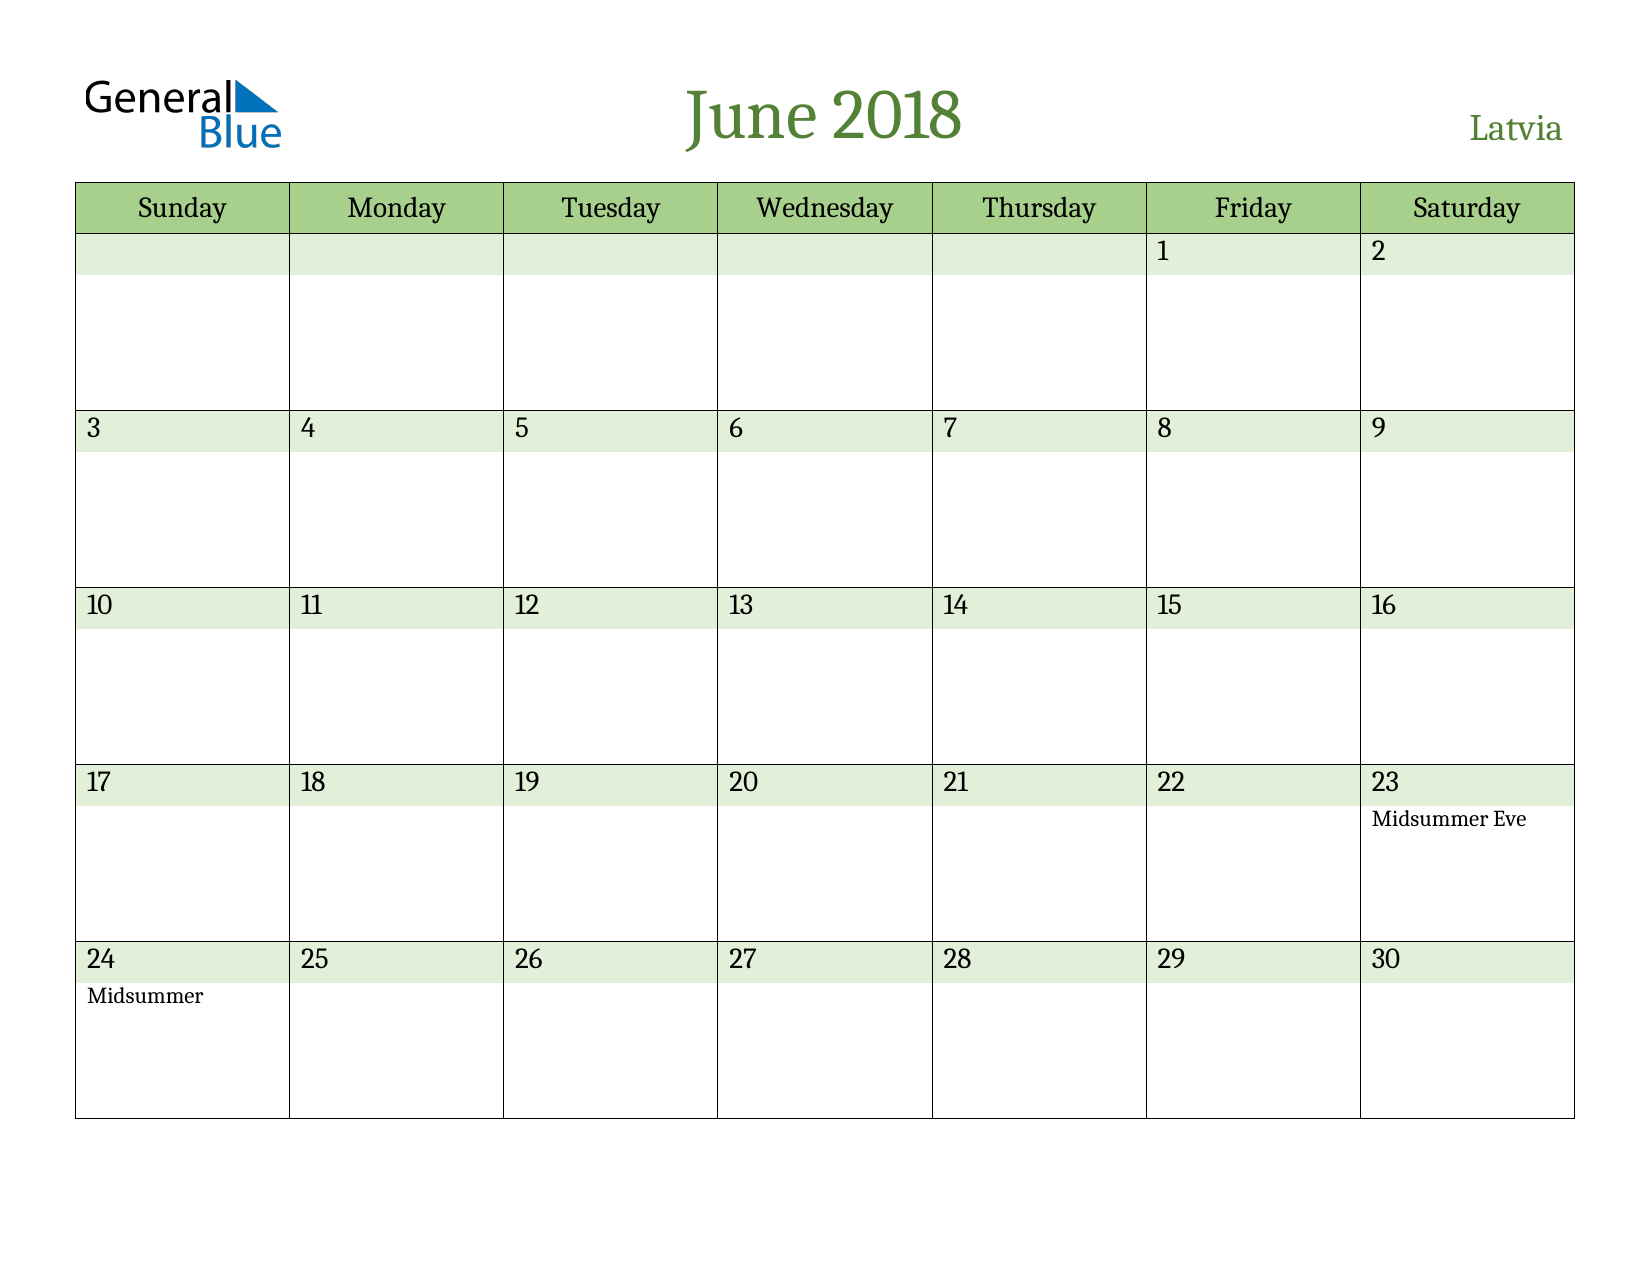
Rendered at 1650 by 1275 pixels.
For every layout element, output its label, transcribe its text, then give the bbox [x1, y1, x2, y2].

table_cell [718, 452, 932, 587]
table_cell [933, 452, 1146, 587]
table_cell 23 [1361, 765, 1574, 806]
table_cell [1361, 275, 1574, 410]
table_cell [76, 275, 289, 410]
table_cell [290, 629, 503, 764]
table_cell [718, 983, 932, 1118]
table_cell [290, 452, 503, 587]
table_cell [718, 806, 932, 941]
table_cell 4 [290, 411, 503, 452]
table_cell 1 [1147, 234, 1360, 275]
table_cell [290, 983, 503, 1118]
table_cell 5 [504, 411, 717, 452]
table_cell 30 [1361, 942, 1574, 983]
table_cell [504, 234, 717, 275]
table_cell 3 [76, 411, 289, 452]
table_cell [933, 629, 1146, 764]
table_cell Monday [290, 183, 503, 233]
table_cell 29 [1147, 942, 1360, 983]
table_cell [933, 806, 1146, 941]
table_header [76, 75, 503, 182]
table_cell Thursday [933, 183, 1146, 233]
table_cell 28 [933, 942, 1146, 983]
table_cell 10 [76, 588, 289, 629]
table_cell 19 [504, 765, 717, 806]
table_cell [933, 275, 1146, 410]
table_cell [504, 983, 717, 1118]
table_cell [1147, 275, 1360, 410]
table_cell 27 [718, 942, 932, 983]
table_cell [504, 629, 717, 764]
table_cell 25 [290, 942, 503, 983]
table_cell [1147, 629, 1360, 764]
table_cell Saturday [1361, 183, 1574, 233]
table_cell [76, 452, 289, 587]
table_cell [1361, 629, 1574, 764]
table_cell [504, 452, 717, 587]
table_cell 13 [718, 588, 932, 629]
table_cell [504, 275, 717, 410]
table_cell 9 [1361, 411, 1574, 452]
table_cell [1147, 452, 1360, 587]
table_cell 14 [933, 588, 1146, 629]
table_cell [1147, 806, 1360, 941]
table_cell [933, 983, 1146, 1118]
table_cell Sunday [76, 183, 289, 233]
table_header June 2018 [504, 75, 1146, 182]
table_cell 26 [504, 942, 717, 983]
table_cell 8 [1147, 411, 1360, 452]
table_cell [76, 234, 289, 275]
table_cell Midsummer [76, 983, 289, 1118]
table_cell [76, 806, 289, 941]
table_cell [76, 629, 289, 764]
table_cell 22 [1147, 765, 1360, 806]
table_cell Friday [1147, 183, 1360, 233]
table_header Latvia [1146, 75, 1574, 182]
table_cell 15 [1147, 588, 1360, 629]
table_cell [1361, 452, 1574, 587]
table_cell [504, 806, 717, 941]
table_cell 16 [1361, 588, 1574, 629]
table_cell Tuesday [504, 183, 717, 233]
table_cell 7 [933, 411, 1146, 452]
table_cell [290, 275, 503, 410]
table_cell 20 [718, 765, 932, 806]
table_cell [290, 806, 503, 941]
table_cell [1361, 983, 1574, 1118]
table_cell 12 [504, 588, 717, 629]
table_cell Wednesday [718, 183, 932, 233]
table_cell 21 [933, 765, 1146, 806]
table_cell [718, 629, 932, 764]
table_cell [718, 234, 932, 275]
table_cell 24 [76, 942, 289, 983]
table_cell 2 [1361, 234, 1574, 275]
table_cell [718, 275, 932, 410]
table_cell [290, 234, 503, 275]
table_cell 11 [290, 588, 503, 629]
table_cell 18 [290, 765, 503, 806]
table_cell 6 [718, 411, 932, 452]
table_cell [933, 234, 1146, 275]
table_cell [1147, 983, 1360, 1118]
table_cell 17 [76, 765, 289, 806]
table_cell Midsummer Eve [1361, 806, 1574, 941]
picture [86, 80, 281, 148]
